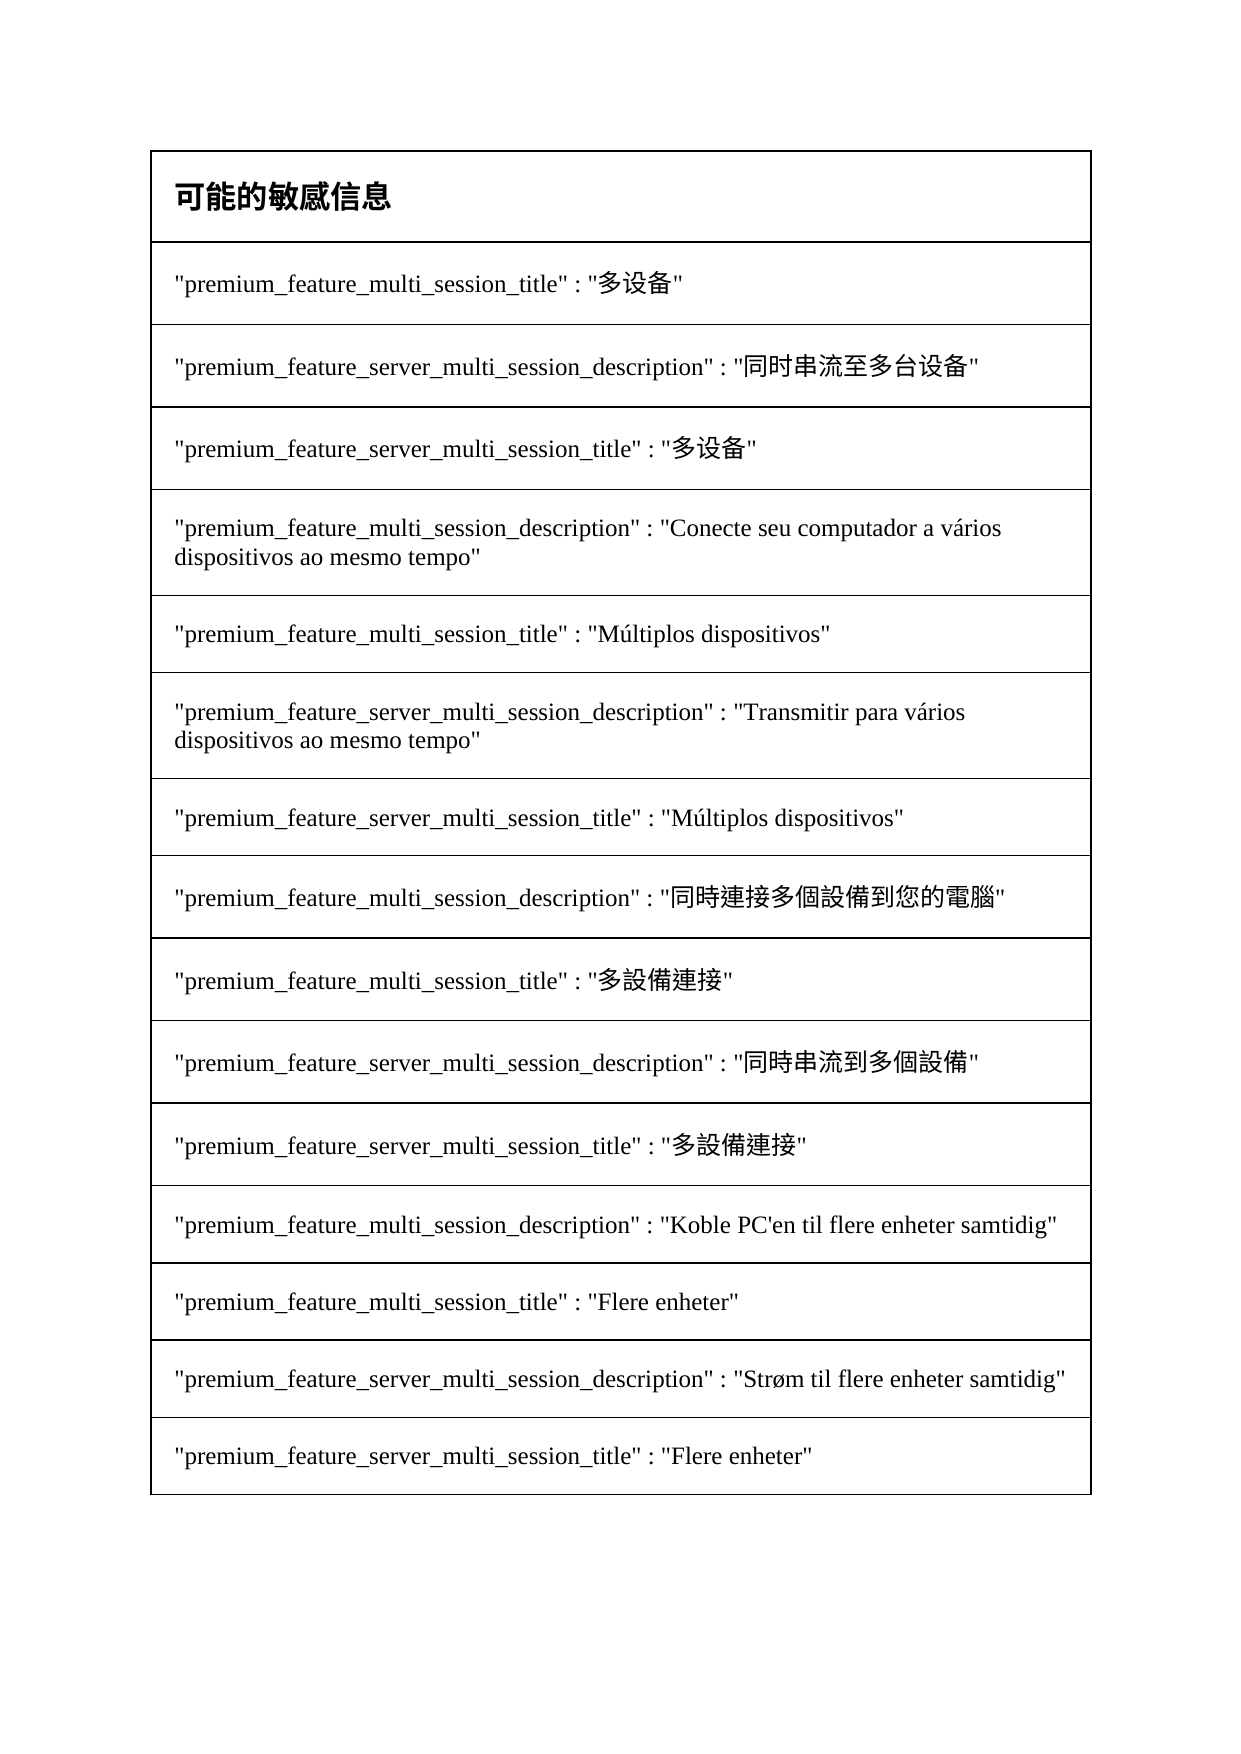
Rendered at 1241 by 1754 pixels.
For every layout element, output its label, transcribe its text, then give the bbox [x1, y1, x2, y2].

table_cell "premium_feature_multi_session_title" : "多设备" [152, 243, 1090, 323]
table_cell "premium_feature_server_multi_session_description" : "Strøm til flere enheter samtidig" [152, 1341, 1090, 1416]
table_cell "premium_feature_multi_session_description" : "Conecte seu computador a vários dispositivos ao mesmo tempo" [152, 490, 1090, 594]
table_cell "premium_feature_server_multi_session_title" : "多设备" [152, 408, 1090, 488]
table_cell "premium_feature_server_multi_session_title" : "Múltiplos dispositivos" [152, 779, 1090, 855]
table_cell "premium_feature_multi_session_title" : "Múltiplos dispositivos" [152, 596, 1090, 672]
table_cell "premium_feature_multi_session_description" : "Koble PC'en til flere enheter samtidig" [152, 1186, 1090, 1262]
table_cell "premium_feature_multi_session_title" : "多設備連接" [152, 939, 1090, 1020]
table_cell "premium_feature_server_multi_session_description" : "同时串流至多台设备" [152, 325, 1090, 406]
table_cell "premium_feature_server_multi_session_description" : "Transmitir para vários dispositivos ao mesmo tempo" [152, 673, 1090, 778]
table_cell "premium_feature_server_multi_session_description" : "同時串流到多個設備" [152, 1021, 1090, 1102]
table_header 可能的敏感信息 [152, 152, 1090, 241]
table_cell "premium_feature_multi_session_title" : "Flere enheter" [152, 1264, 1090, 1339]
table_cell "premium_feature_server_multi_session_title" : "Flere enheter" [152, 1418, 1090, 1493]
table_cell "premium_feature_multi_session_description" : "同時連接多個設備到您的電腦" [152, 856, 1090, 937]
table_cell "premium_feature_server_multi_session_title" : "多設備連接" [152, 1104, 1090, 1185]
